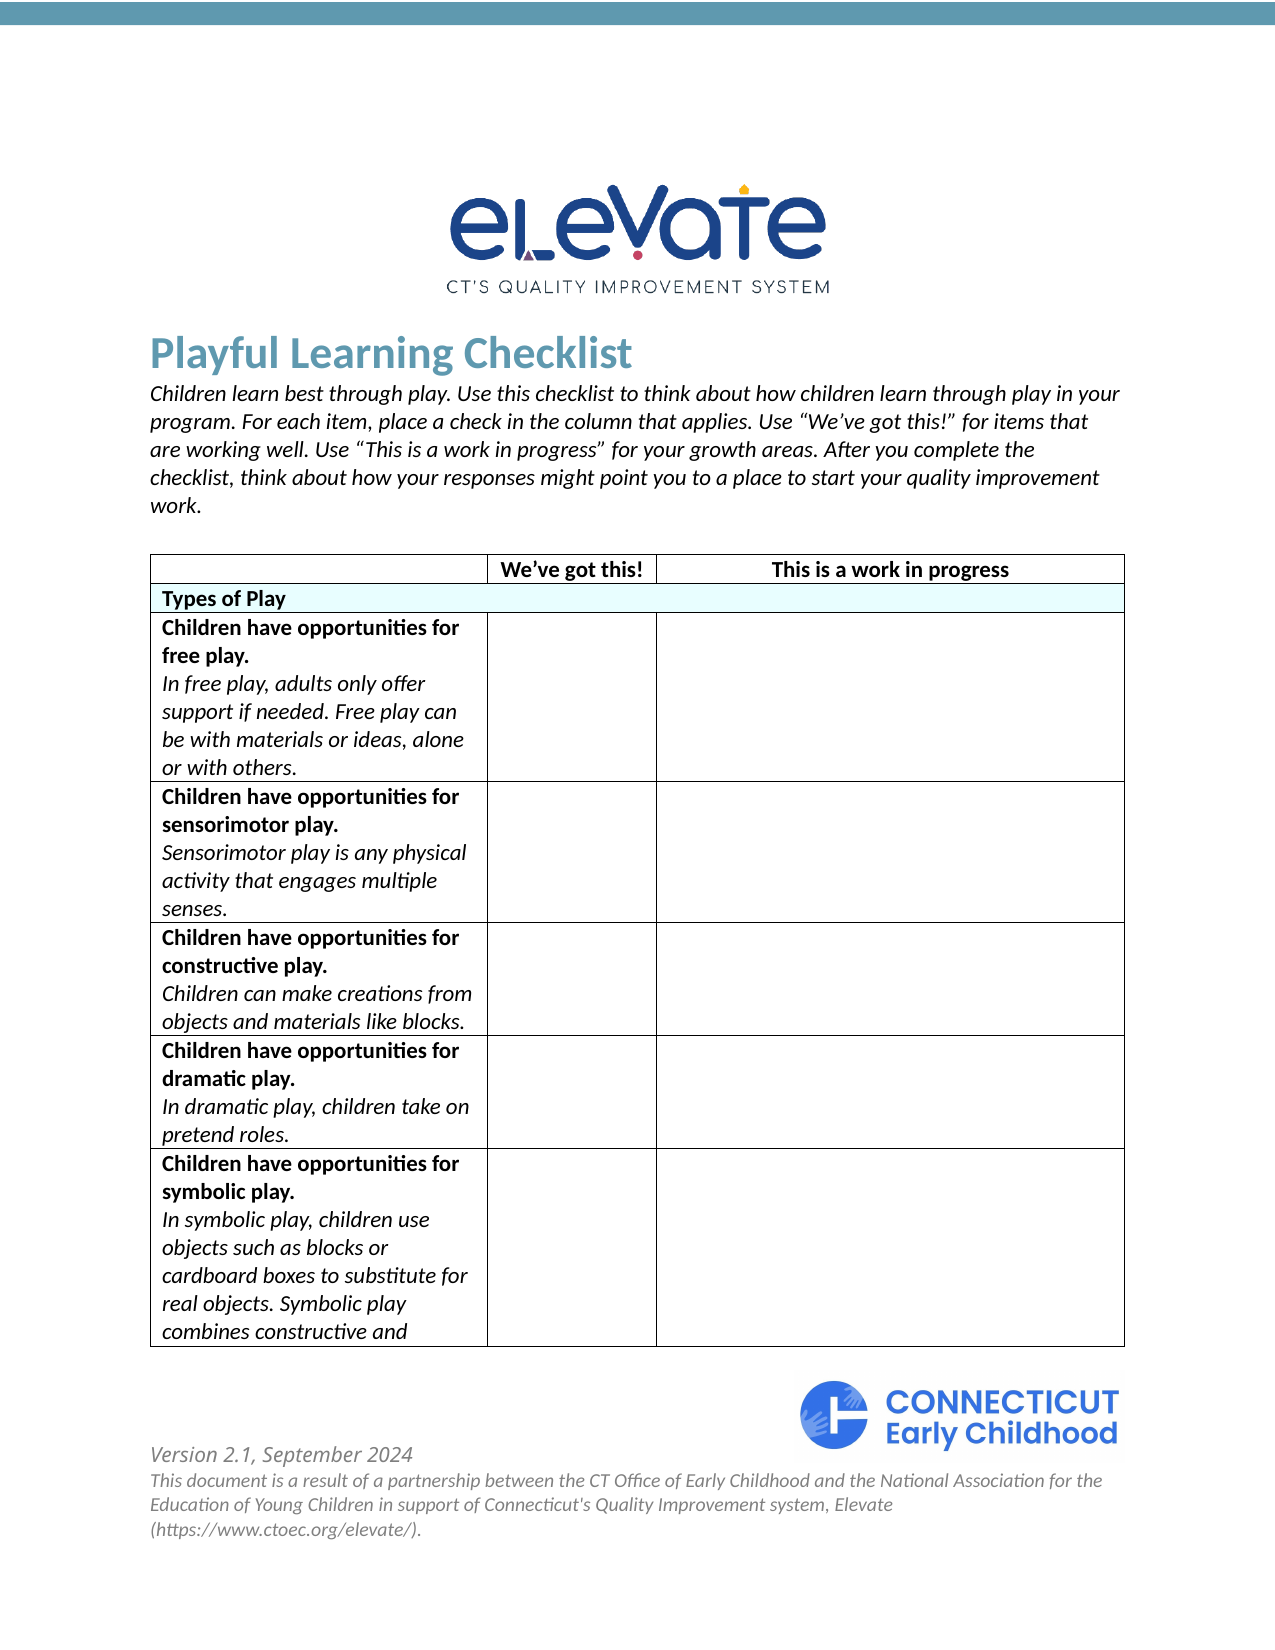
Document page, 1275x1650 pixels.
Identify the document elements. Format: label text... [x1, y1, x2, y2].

table_cell [488, 782, 656, 922]
table_header We’ve got this! [488, 555, 656, 583]
text Children learn best through play. Use this checklist to think about how children learn through play in your program. For each item, place a check in the column that applies. Use “We’ve got this!” for items that are working well. Use “This is a work in progress” for your growth areas. After you complete the checklist, think about how your responses might point you to a place to start your quality improvement work. [150, 379, 1125, 519]
picture [793, 1370, 1125, 1463]
table_cell [657, 613, 1124, 781]
table_cell [657, 1149, 1124, 1346]
table_cell Children have opportunities for sensorimotor play. Sensorimotor play is any physical activity that engages multiple senses. [151, 782, 487, 922]
table_cell [488, 1036, 656, 1148]
table_header This is a work in progress [657, 555, 1124, 583]
table_header [151, 555, 487, 583]
table_cell Children have opportunities for free play. In free play, adults only offer support if needed. Free play can be with materials or ideas, alone or with others. [151, 613, 487, 781]
table_cell [657, 923, 1124, 1035]
table_cell [657, 782, 1124, 922]
table_cell Types of Play [151, 584, 1124, 612]
picture [363, 150, 912, 324]
table_cell Children have opportunities for dramatic play. In dramatic play, children take on pretend roles. [151, 1036, 487, 1148]
table_cell [657, 1036, 1124, 1148]
text Playful Learning Checklist [150, 323, 1125, 379]
table_cell [488, 613, 656, 781]
table_cell [488, 923, 656, 1035]
table_cell Children have opportunities for constructive play. Children can make creations from objects and materials like blocks. [151, 923, 487, 1035]
table_cell [488, 1149, 656, 1346]
